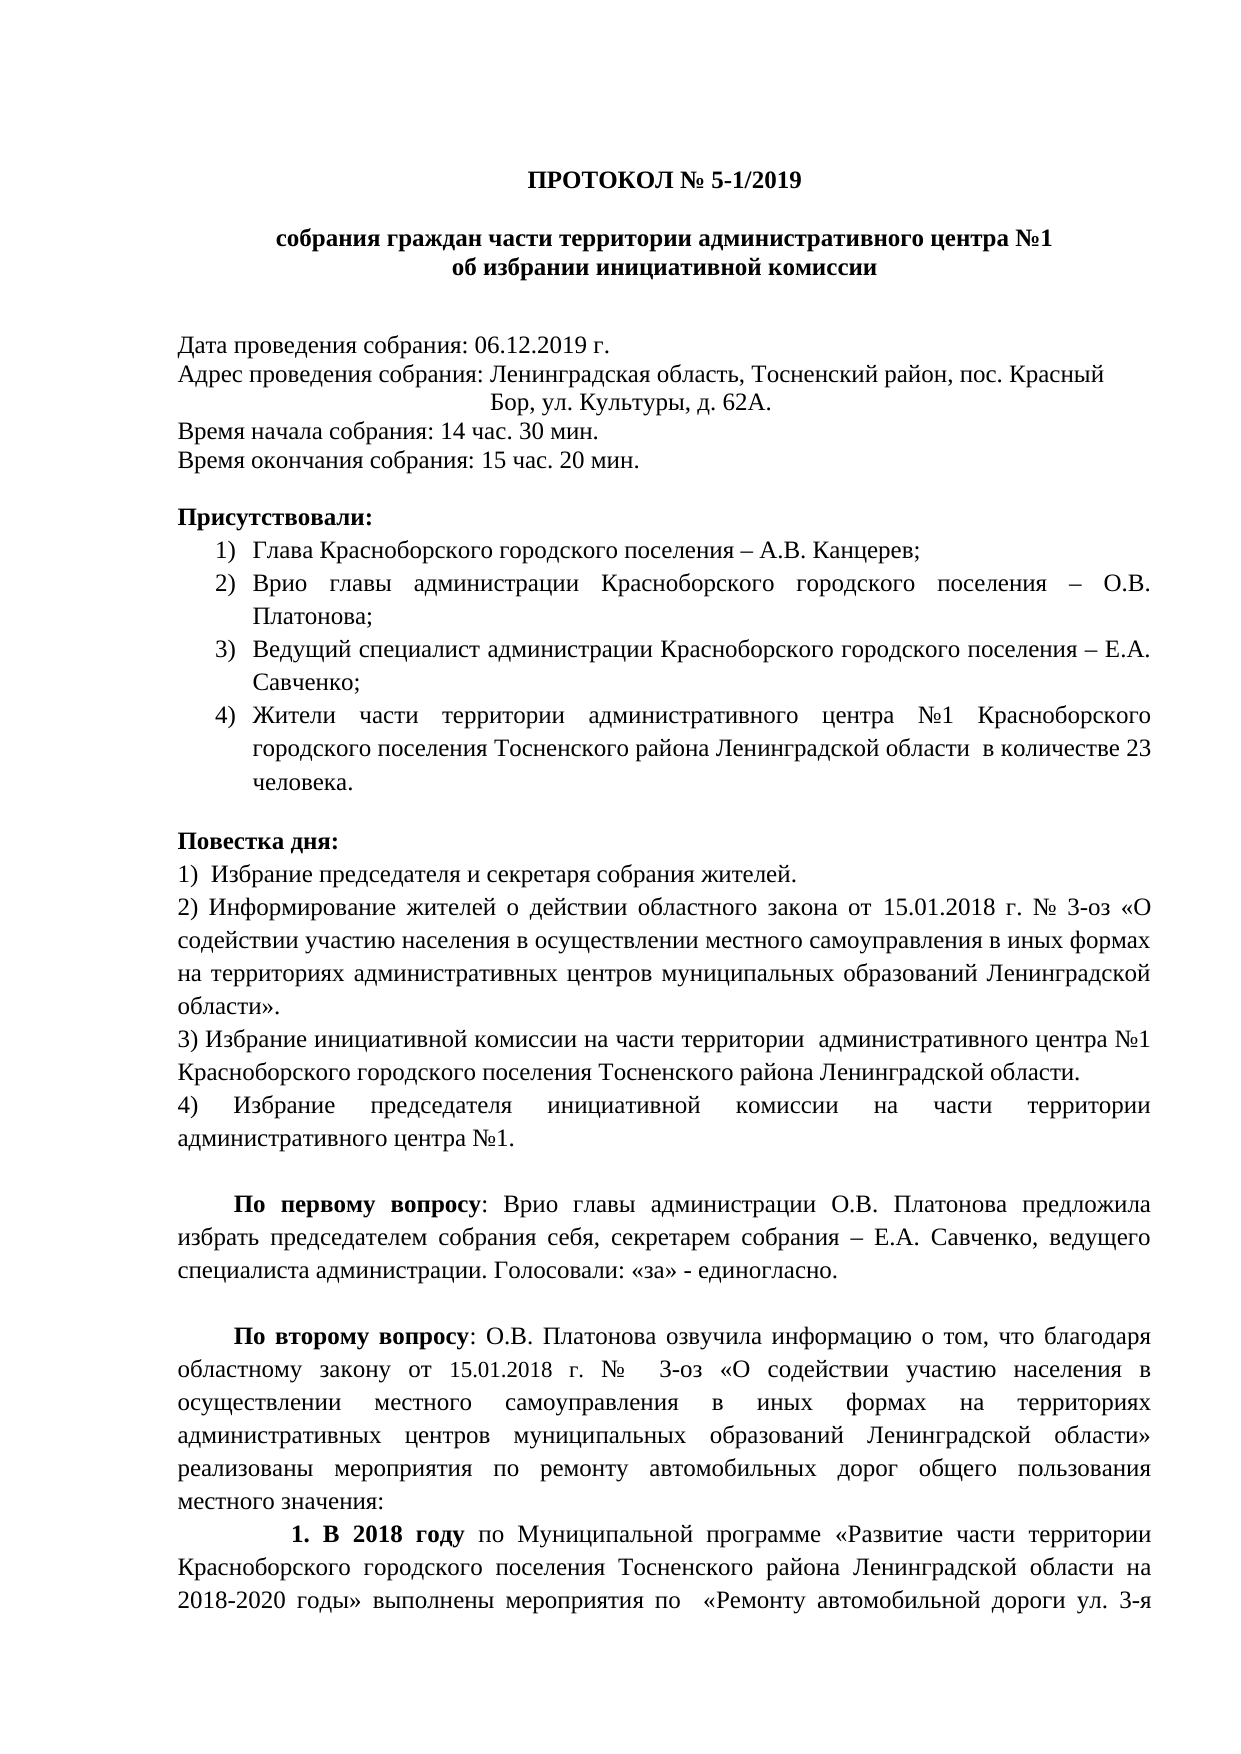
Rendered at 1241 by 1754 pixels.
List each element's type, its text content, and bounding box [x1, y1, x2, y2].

text Повестка дня: [177, 826, 1152, 855]
text ПРОТОКОЛ № 5-1/2019 [177, 165, 1152, 194]
list Ведущий специалист администрации Красноборского городского поселения – Е.А. Савченко; [215, 634, 1152, 696]
text Время начала собрания: 14 час. 30 мин. [177, 416, 1152, 445]
text По первому вопросу: Врио главы администрации О.В. Платонова предложила избрать председателем собрания себя, секретарем собрания – Е.А. Савченко, ведущего специалиста администрации. Голосовали: «за» - единогласно. [177, 1189, 1152, 1284]
text Время окончания собрания: 15 час. 20 мин. [177, 445, 1152, 474]
list Жители части территории административного центра №1 Красноборского городского поселения Тосненского района Ленинградской области в количестве 23 человека. [215, 701, 1152, 795]
text 2) Информирование жителей о действии областного закона от 15.01.2018 г. № 3-оз «О содействии участию населения в осуществлении местного самоуправления в иных формах на территориях административных центров муниципальных образований Ленинградской области». [177, 892, 1152, 1020]
text Адрес проведения собрания: Ленинградская область, Тосненский район, пос. Красный [177, 359, 1152, 387]
text 3) Избрание инициативной комиссии на части территории административного центра №1 Красноборского городского поселения Тосненского района Ленинградской области. [177, 1024, 1152, 1086]
text собрания граждан части территории административного центра №1 [177, 194, 1152, 252]
list Глава Красноборского городского поселения – А.В. Канцерев; [215, 535, 1152, 564]
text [177, 1519, 1152, 1614]
list Врио главы администрации Красноборского городского поселения – О.В. Платонова; [215, 568, 1152, 630]
text 4) Избрание председателя инициативной комиссии на части территории административного центра №1. [177, 1090, 1152, 1152]
text 1) Избрание председателя и секретаря собрания жителей. [177, 859, 1152, 888]
text об избрании инициативной комиссии [177, 252, 1152, 280]
text Присутствовали: [177, 502, 1152, 531]
text По второму вопросу: О.В. Платонова озвучила информацию о том, что благодаря областному закону от 15.01.2018 г. № 3-оз «О содействии участию населения в осуществлении местного самоуправления в иных формах на территориях административных центров муниципальных образований Ленинградской области» реализованы мероприятия по ремонту автомобильных дорог общего пользования местного значения: [177, 1321, 1152, 1515]
text Дата проведения собрания: 06.12.2019 г. [177, 330, 1152, 359]
text Бор, ул. Культуры, д. 62А. [177, 387, 1152, 416]
